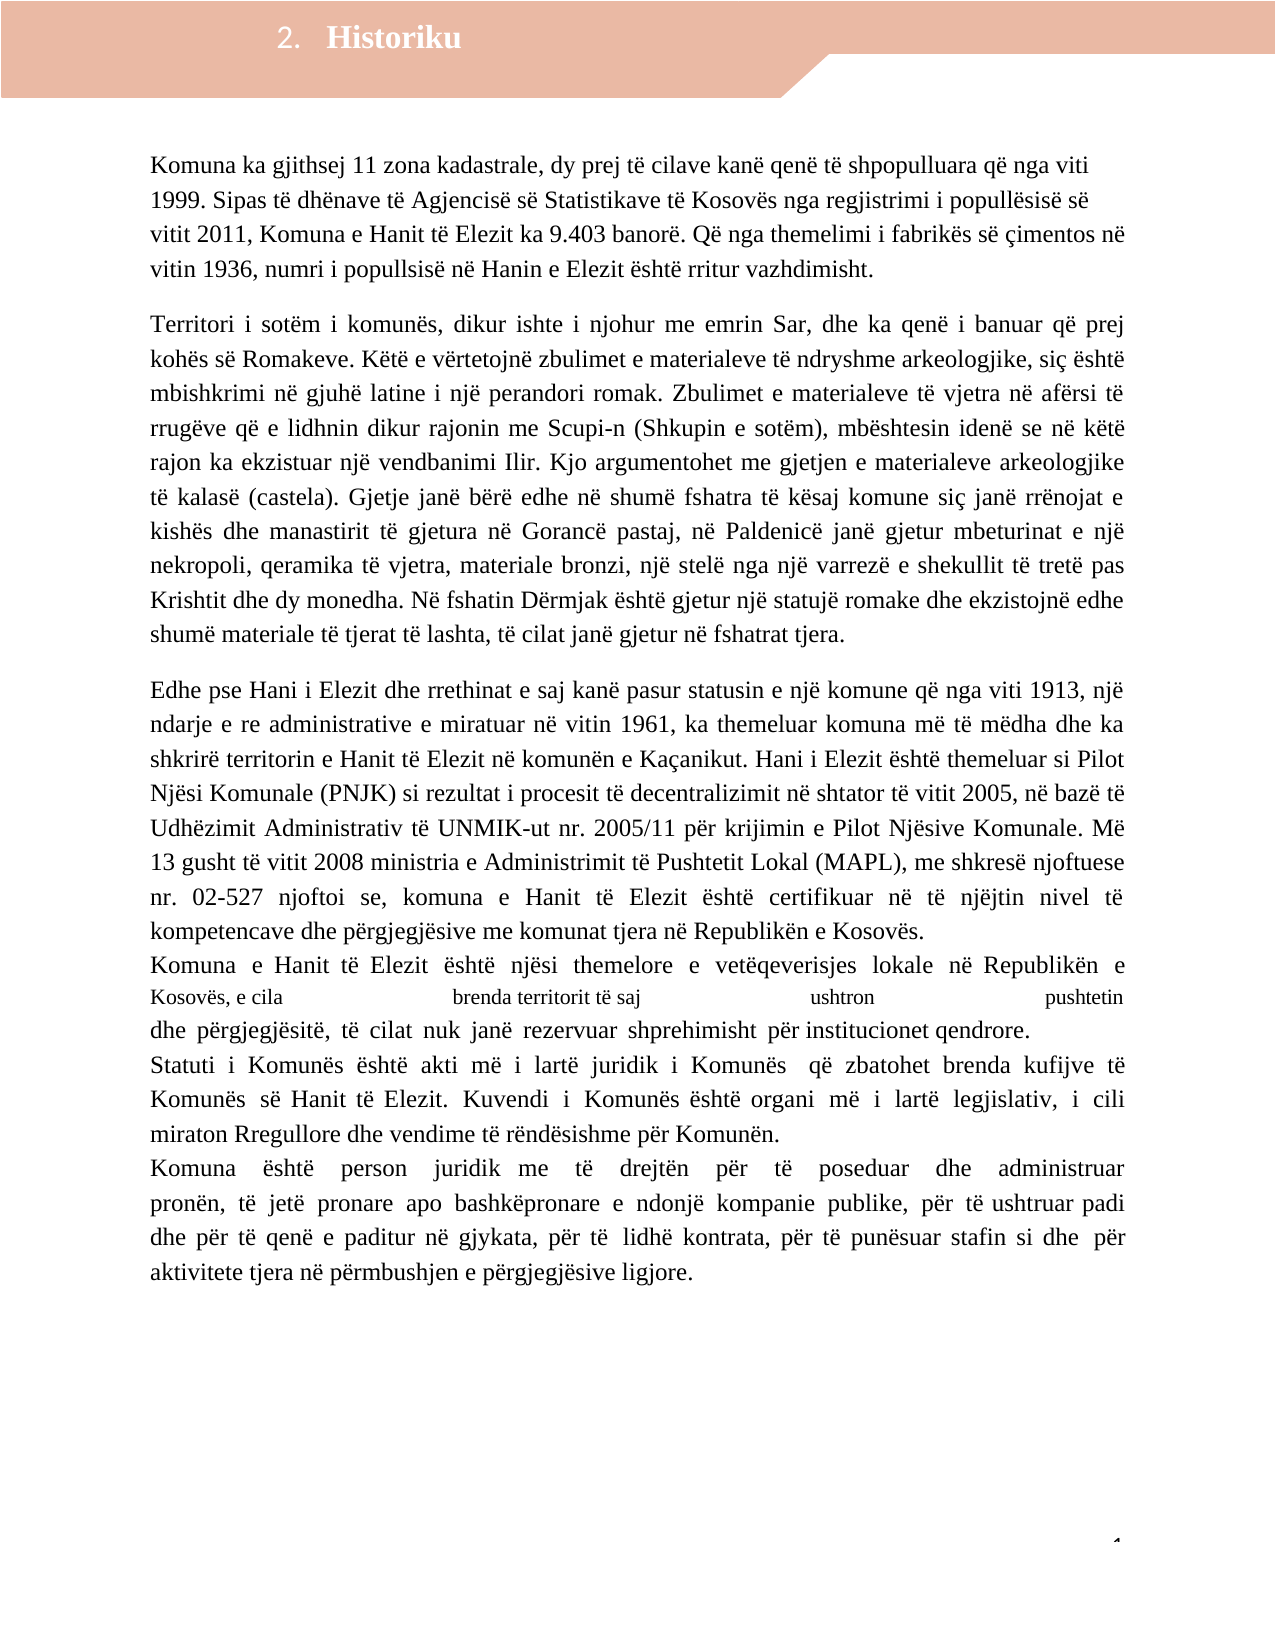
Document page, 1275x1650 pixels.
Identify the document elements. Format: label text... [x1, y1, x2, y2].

text Komuna është person juridik me të drejtën për të poseduar dhe administruar pronën, të jetë pronare apo bashkëpronare e ndonjë kompanie publike, për të ushtruar padi dhe për të qenë e paditur në gjykata, për të lidhë kontrata, për të punësuar stafin si dhe për aktivitete tjera në përmbushjen e përgjegjësive ligjore. [150, 1153, 1125, 1285]
text Komuna ka gjithsej 11 zona kadastrale, dy prej të cilave kanë qenë të shpopulluara që nga viti 1999. Sipas të dhënave të Agjencisë së Statistikave të Kosovës nga regjistrimi i popullësisë së vitit 2011, Komuna e Hanit të Elezit ka 9.403 banorë. Që nga themelimi i fabrikës së çimentos në vitin 1936, numri i popullsisë në Hanin e Elezit është rritur vazhdimisht. [150, 150, 1126, 282]
subtitle Historiku [276, 16, 1275, 56]
text Territori i sotëm i komunës, dikur ishte i njohur me emrin Sar, dhe ka qenë i banuar që prej kohës së Romakeve. Këtë e vërtetojnë zbulimet e materialeve të ndryshme arkeologjike, siç është mbishkrimi në gjuhë latine i një perandori romak. Zbulimet e materialeve të vjetra në afërsi të rrugëve që e lidhnin dikur rajonin me Scupi-n (Shkupin e sotëm), mbështesin idenë se në këtë rajon ka ekzistuar një vendbanimi Ilir. Kjo argumentohet me gjetjen e materialeve arkeologjike të kalasë (castela). Gjetje janë bërë edhe në shumë fshatra të kësaj komune siç janë rrënojat e kishës dhe manastirit të gjetura në Gorancë pastaj, në Paldenicë janë gjetur mbeturinat e një nekropoli, qeramika të vjetra, materiale bronzi, një stelë nga një varrezë e shekullit të tretë pas Krishtit dhe dy monedha. Në fshatin Dërmjak është gjetur një statujë romake dhe ekzistojnë edhe shumë materiale të tjerat të lashta, të cilat janë gjetur në fshatrat tjera. [150, 309, 1125, 648]
text Edhe pse Hani i Elezit dhe rrethinat e saj kanë pasur statusin e një komune që nga viti 1913, një ndarje e re administrative e miratuar në vitin 1961, ka themeluar komuna më të mëdha dhe ka shkrirë territorin e Hanit të Elezit në komunën e Kaçanikut. Hani i Elezit është themeluar si Pilot Njësi Komunale (PNJK) si rezultat i procesit të decentralizimit në shtator të vitit 2005, në bazë të Udhëzimit Administrativ të UNMIK-ut nr. 2005/11 për krijimin e Pilot Njësive Komunale. Më 13 gusht të vitit 2008 ministria e Administrimit të Pushtetit Lokal (MAPL), me shkresë njoftuese nr. 02-527 njoftoi se, komuna e Hanit të Elezit është certifikuar në të njëjtin nivel të kompetencave dhe përgjegjësive me komunat tjera në Republikën e Kosovës. [150, 675, 1125, 945]
text Komuna e Hanit të Elezit është njësi themelore e vetëqeverisjes lokale në Republikën e Kosovës, e cila brenda territorit të saj ushtron pushtetin dhe përgjegjësitë, të cilat nuk janë rezervuar shprehimisht për institucionet qendrore. [150, 951, 1125, 1044]
text Statuti i Komunës është akti më i lartë juridik i Komunës që zbatohet brenda kufijve të Komunës së Hanit të Elezit. Kuvendi i Komunës është organi më i lartë legjislativ, i cili miraton Rregullore dhe vendime të rëndësishme për Komunën. [150, 1050, 1125, 1147]
